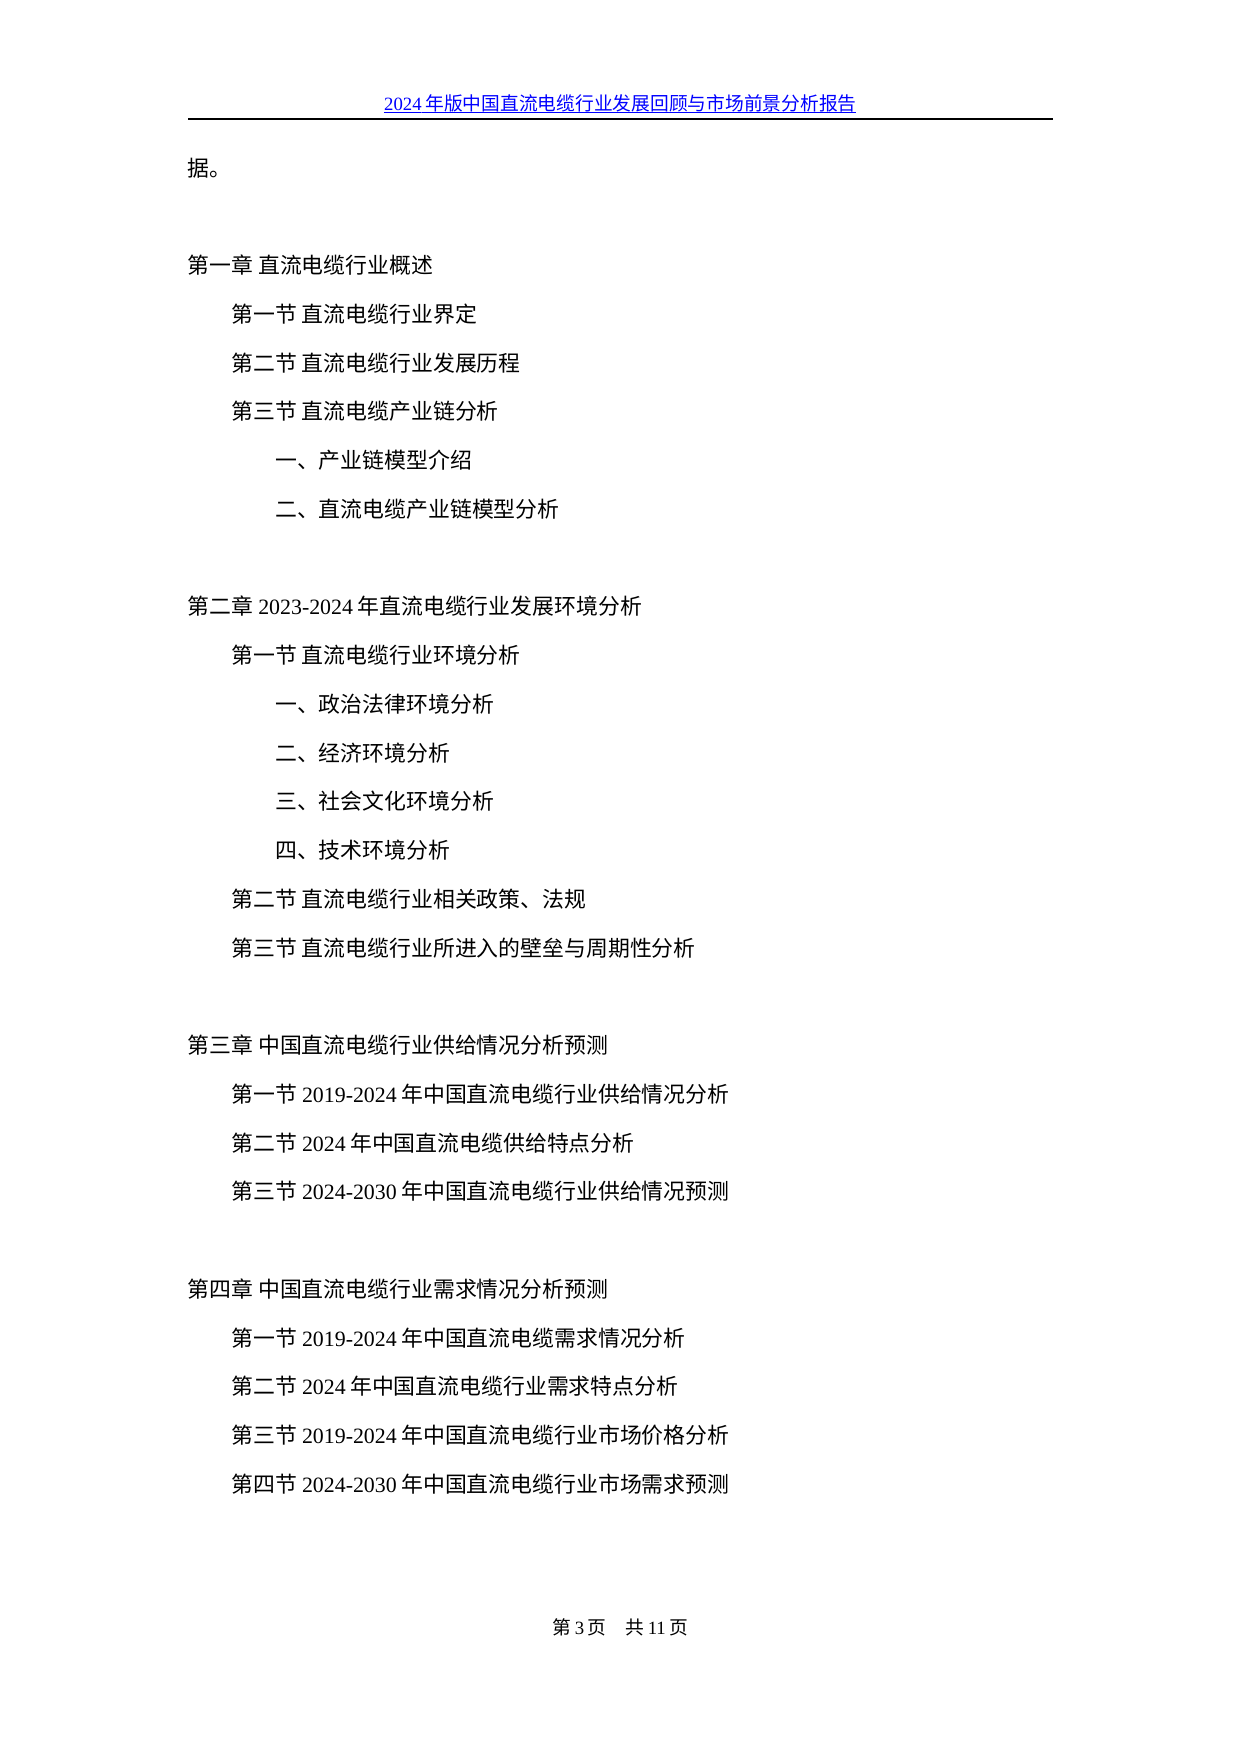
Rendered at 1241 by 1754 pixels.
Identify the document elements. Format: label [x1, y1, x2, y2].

text [187, 150, 1053, 1499]
